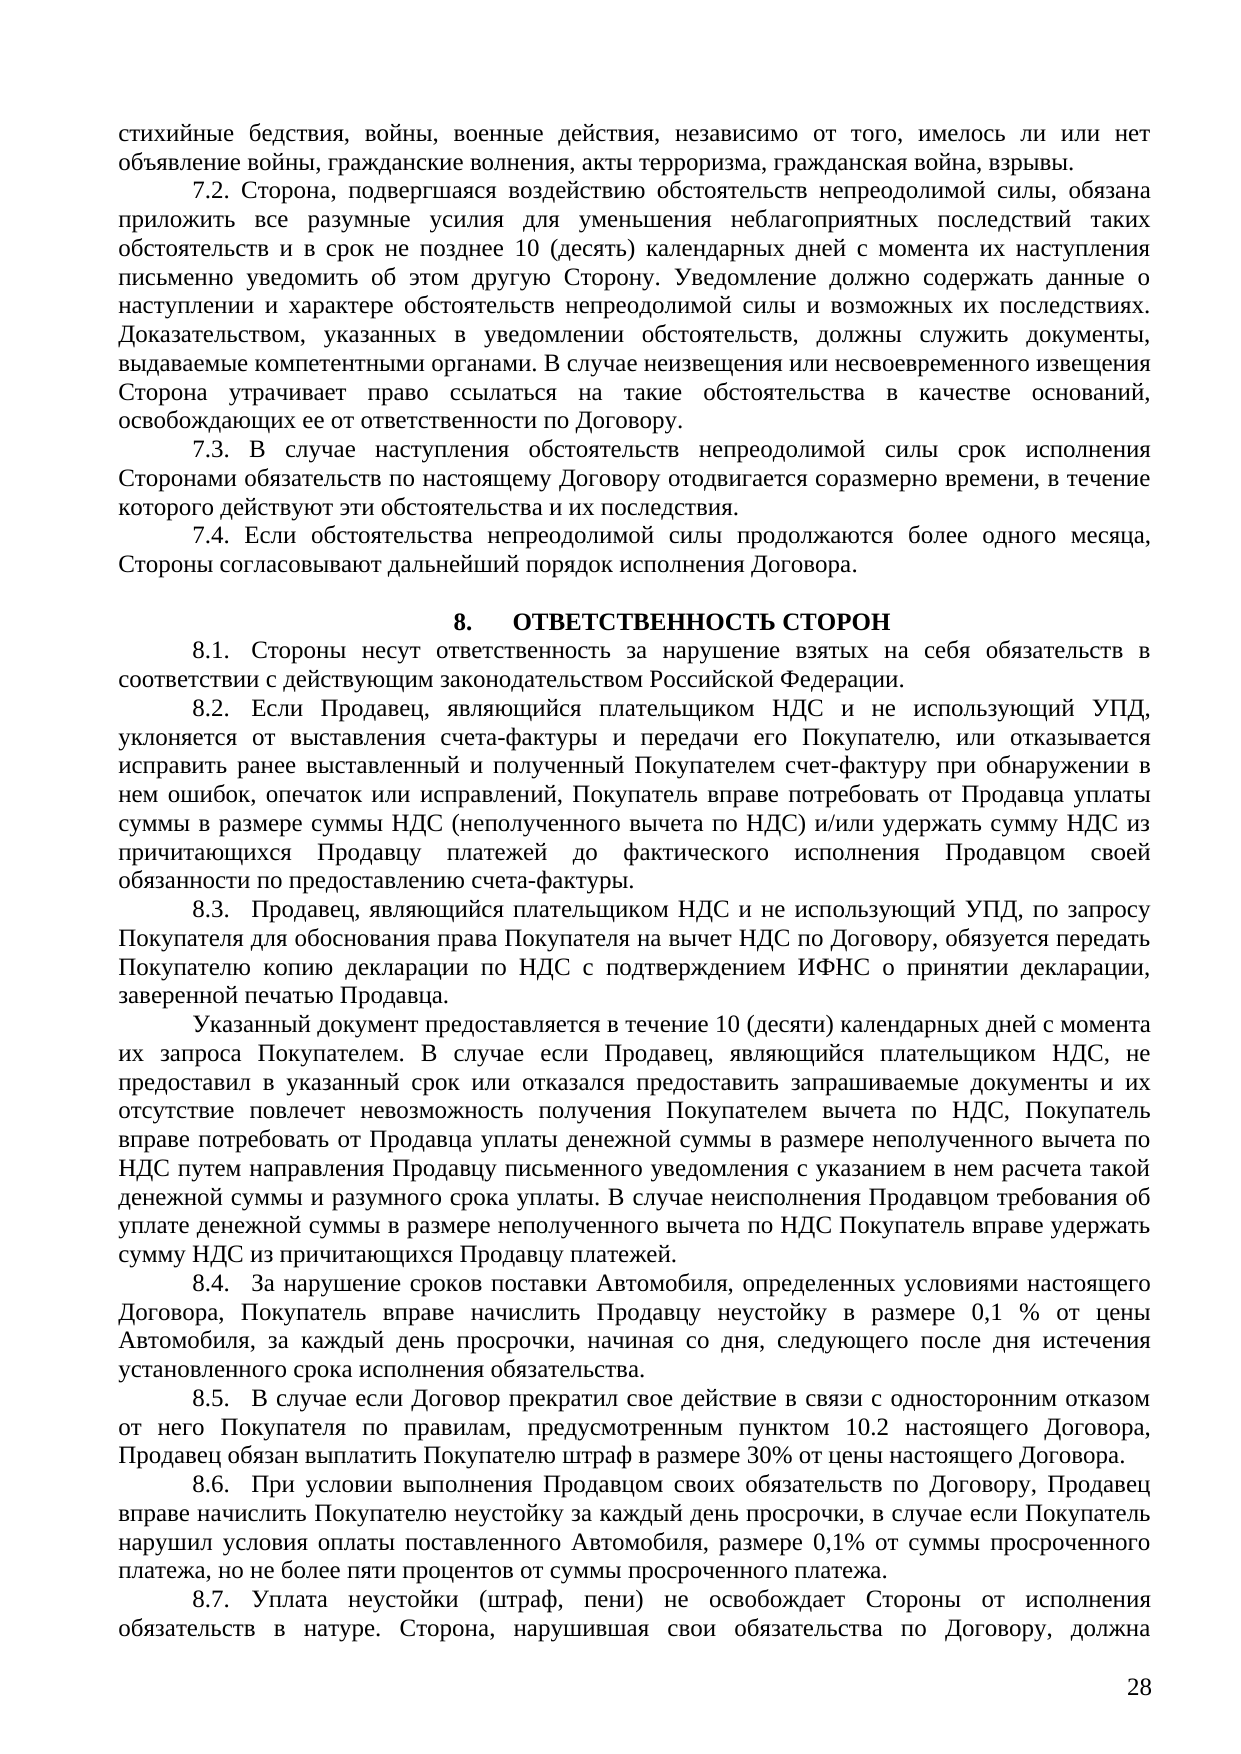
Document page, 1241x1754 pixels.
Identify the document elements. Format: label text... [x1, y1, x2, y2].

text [118, 1584, 1152, 1642]
text 7.2. Сторона, подвергшаяся воздействию обстоятельств непреодолимой силы, обязана приложить все разумные усилия для уменьшения неблагоприятных последствий таких обстоятельств и в срок не позднее 10 (десять) календарных дней с момента их наступления письменно уведомить об этом другую Сторону. Уведомление должно содержать данные о наступлении и характере обстоятельств непреодолимой силы и возможных их последствиях. Доказательством, указанных в уведомлении обстоятельств, должны служить документы, выдаваемые компетентными органами. В случае неизвещения или несвоевременного извещения Сторона утрачивает право ссылаться на такие обстоятельства в качестве оснований, освобождающих ее от ответственности по Договору. [118, 176, 1152, 434]
text 8.6. При условии выполнения Продавцом своих обязательств по Договору, Продавец вправе начислить Покупателю неустойку за каждый день просрочки, в случае если Покупатель нарушил условия оплаты поставленного Автомобиля, размере 0,1% от суммы просроченного платежа, но не более пяти процентов от суммы просроченного платежа. [118, 1469, 1152, 1584]
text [118, 118, 1152, 176]
text 8.5. В случае если Договор прекратил свое действие в связи с односторонним отказом от него Покупателя по правилам, предусмотренным пунктом 10.2 настоящего Договора, Продавец обязан выплатить Покупателю штраф в размере 30% от цены настоящего Договора. [118, 1383, 1152, 1469]
text 7.4. Если обстоятельства непреодолимой силы продолжаются более одного месяца, Стороны согласовывают дальнейший порядок исполнения Договора. [118, 521, 1152, 578]
list Продавец, являющийся плательщиком НДС и не использующий УПД, по запросу Покупателя для обоснования права Покупателя на вычет НДС по Договору, обязуется передать Покупателю копию декларации по НДС с подтверждением ИФНС о принятии декларации, заверенной печатью Продавца. [118, 894, 1152, 1009]
text 8.4. За нарушение сроков поставки Автомобиля, определенных условиями настоящего Договора, Покупатель вправе начислить Продавцу неустойку в размере 0,1 % от цены Автомобиля, за каждый день просрочки, начиная со дня, следующего после дня истечения установленного срока исполнения обязательства. [118, 1268, 1152, 1383]
text Указанный документ предоставляется в течение 10 (десяти) календарных дней с момента их запроса Покупателем. В случае если Продавец, являющийся плательщиком НДС, не предоставил в указанный срок или отказался предоставить запрашиваемые документы и их отсутствие повлечет невозможность получения Покупателем вычета по НДС, Покупатель вправе потребовать от Продавца уплаты денежной суммы в размере неполученного вычета по НДС путем направления Продавцу письменного уведомления с указанием в нем расчета такой денежной суммы и разумного срока уплаты. В случае неисполнения Продавцом требования об уплате денежной суммы в размере неполученного вычета по НДС Покупатель вправе удержать сумму НДС из причитающихся Продавцу платежей. [118, 1009, 1152, 1268]
text 8.1. Стороны несут ответственность за нарушение взятых на себя обязательств в соответствии с действующим законодательством Российской Федерации. [118, 636, 1152, 693]
list Если Продавец, являющийся плательщиком НДС и не использующий УПД, уклоняется от выставления счета-фактуры и передачи его Покупателю, или отказывается исправить ранее выставленный и полученный Покупателем счет-фактуру при обнаружении в нем ошибок, опечаток или исправлений, Покупатель вправе потребовать от Продавца уплаты суммы в размере суммы НДС (неполученного вычета по НДС) и/или удержать сумму НДС из причитающихся Продавцу платежей до фактического исполнения Продавцом своей обязанности по предоставлению счета-фактуры. [118, 693, 1152, 894]
text 7.3. В случае наступления обстоятельств непреодолимой силы срок исполнения Сторонами обязательств по настоящему Договору отодвигается соразмерно времени, в течение которого действуют эти обстоятельства и их последствия. [118, 434, 1152, 521]
list ОТВЕТСТВЕННОСТЬ СТОРОН [118, 607, 1152, 636]
